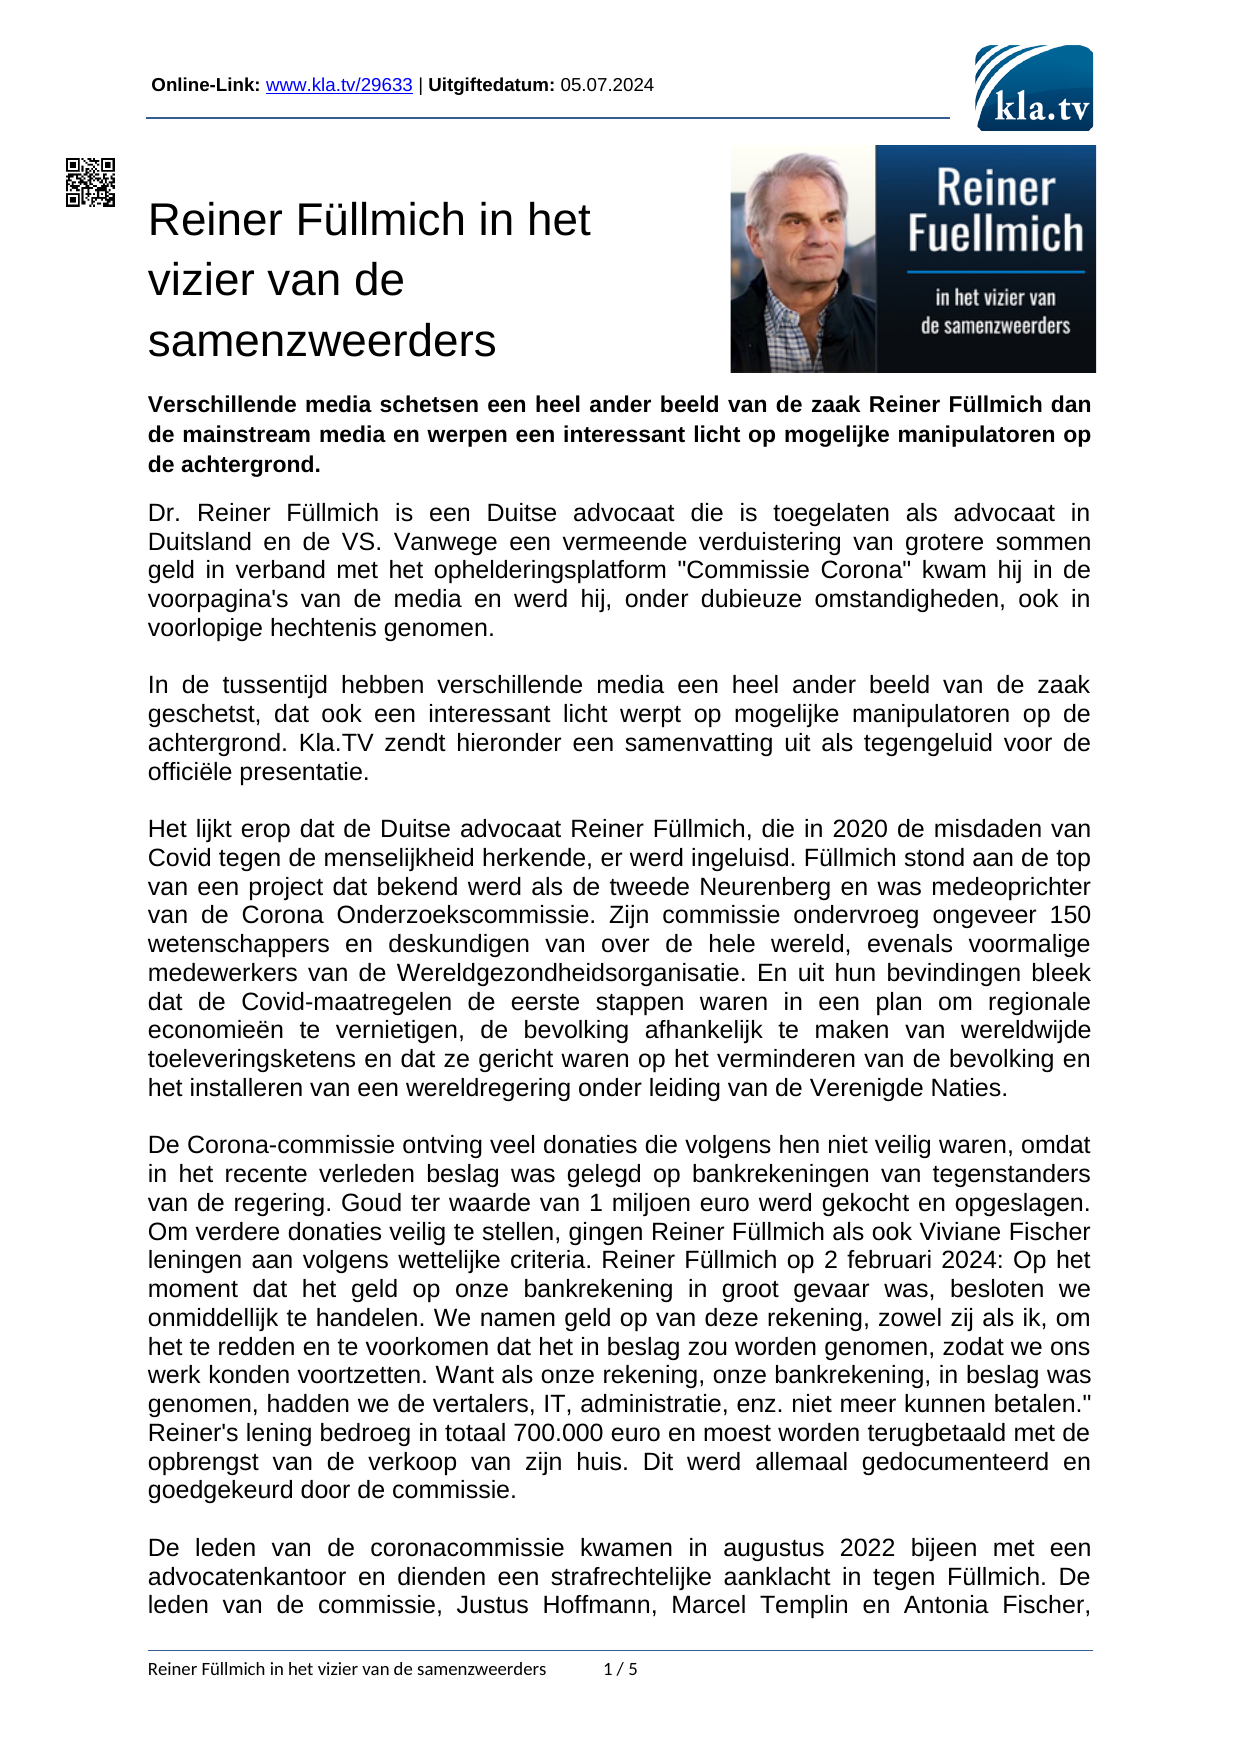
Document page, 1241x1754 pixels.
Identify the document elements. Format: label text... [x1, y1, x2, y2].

text Dr. Reiner Füllmich is een Duitse advocaat die is toegelaten als advocaat in Duitsland en de VS. Vanwege een vermeende verduistering van grotere sommen geld in verband met het ophelderingsplatform "Commissie Corona" kwam hij in de voorpagina's van de media en werd hij, onder dubieuze omstandigheden, ook in voorlopige hechtenis genomen. [148, 498, 1093, 642]
text In de tussentijd hebben verschillende media een heel ander beeld van de zaak geschetst, dat ook een interessant licht werpt op mogelijke manipulatoren op de achtergrond. Kla.TV zendt hieronder een samenvatting uit als tegengeluid voor de officiële presentatie. [148, 670, 1093, 785]
picture [58, 150, 118, 210]
text Reiner Füllmich in het vizier van de samenzweerders [148, 192, 1093, 366]
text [148, 1533, 1093, 1619]
text Het lijkt erop dat de Duitse advocaat Reiner Füllmich, die in 2020 de misdaden van Covid tegen de menselijkheid herkende, er werd ingeluisd. Füllmich stond aan de top van een project dat bekend werd als de tweede Neurenberg en was medeoprichter van de Corona Onderzoekscommissie. Zijn commissie ondervroeg ongeveer 150 wetenschappers en deskundigen van over de hele wereld, evenals voormalige medewerkers van de Wereldgezondheidsorganisatie. En uit hun bevindingen bleek dat de Covid-maatregelen de eerste stappen waren in een plan om regionale economieën te vernietigen, de bevolking afhankelijk te maken van wereldwijde toeleveringsketens en dat ze gericht waren op het verminderen van de bevolking en het installeren van een wereldregering onder leiding van de Verenigde Naties. [148, 814, 1093, 1102]
text Verschillende media schetsen een heel ander beeld van de zaak Reiner Füllmich dan de mainstream media en werpen een interessant licht op mogelijke manipulatoren op de achtergrond. [148, 391, 1093, 477]
text De Corona-commissie ontving veel donaties die volgens hen niet veilig waren, omdat in het recente verleden beslag was gelegd op bankrekeningen van tegenstanders van de regering. Goud ter waarde van 1 miljoen euro werd gekocht en opgeslagen. Om verdere donaties veilig te stellen, gingen Reiner Füllmich als ook Viviane Fischer leningen aan volgens wettelijke criteria. Reiner Füllmich op 2 februari 2024: Op het moment dat het geld op onze bankrekening in groot gevaar was, besloten we onmiddellijk te handelen. We namen geld op van deze rekening, zowel zij als ik, om het te redden en te voorkomen dat het in beslag zou worden genomen, zodat we ons werk konden voortzetten. Want als onze rekening, onze bankrekening, in beslag was genomen, hadden we de vertalers, IT, administratie, enz. niet meer kunnen betalen." Reiner's lening bedroeg in totaal 700.000 euro en moest worden terugbetaald met de opbrengst van de verkoop van zijn huis. Dit werd allemaal gedocumenteerd en goedgekeurd door de commissie. [148, 1130, 1093, 1504]
